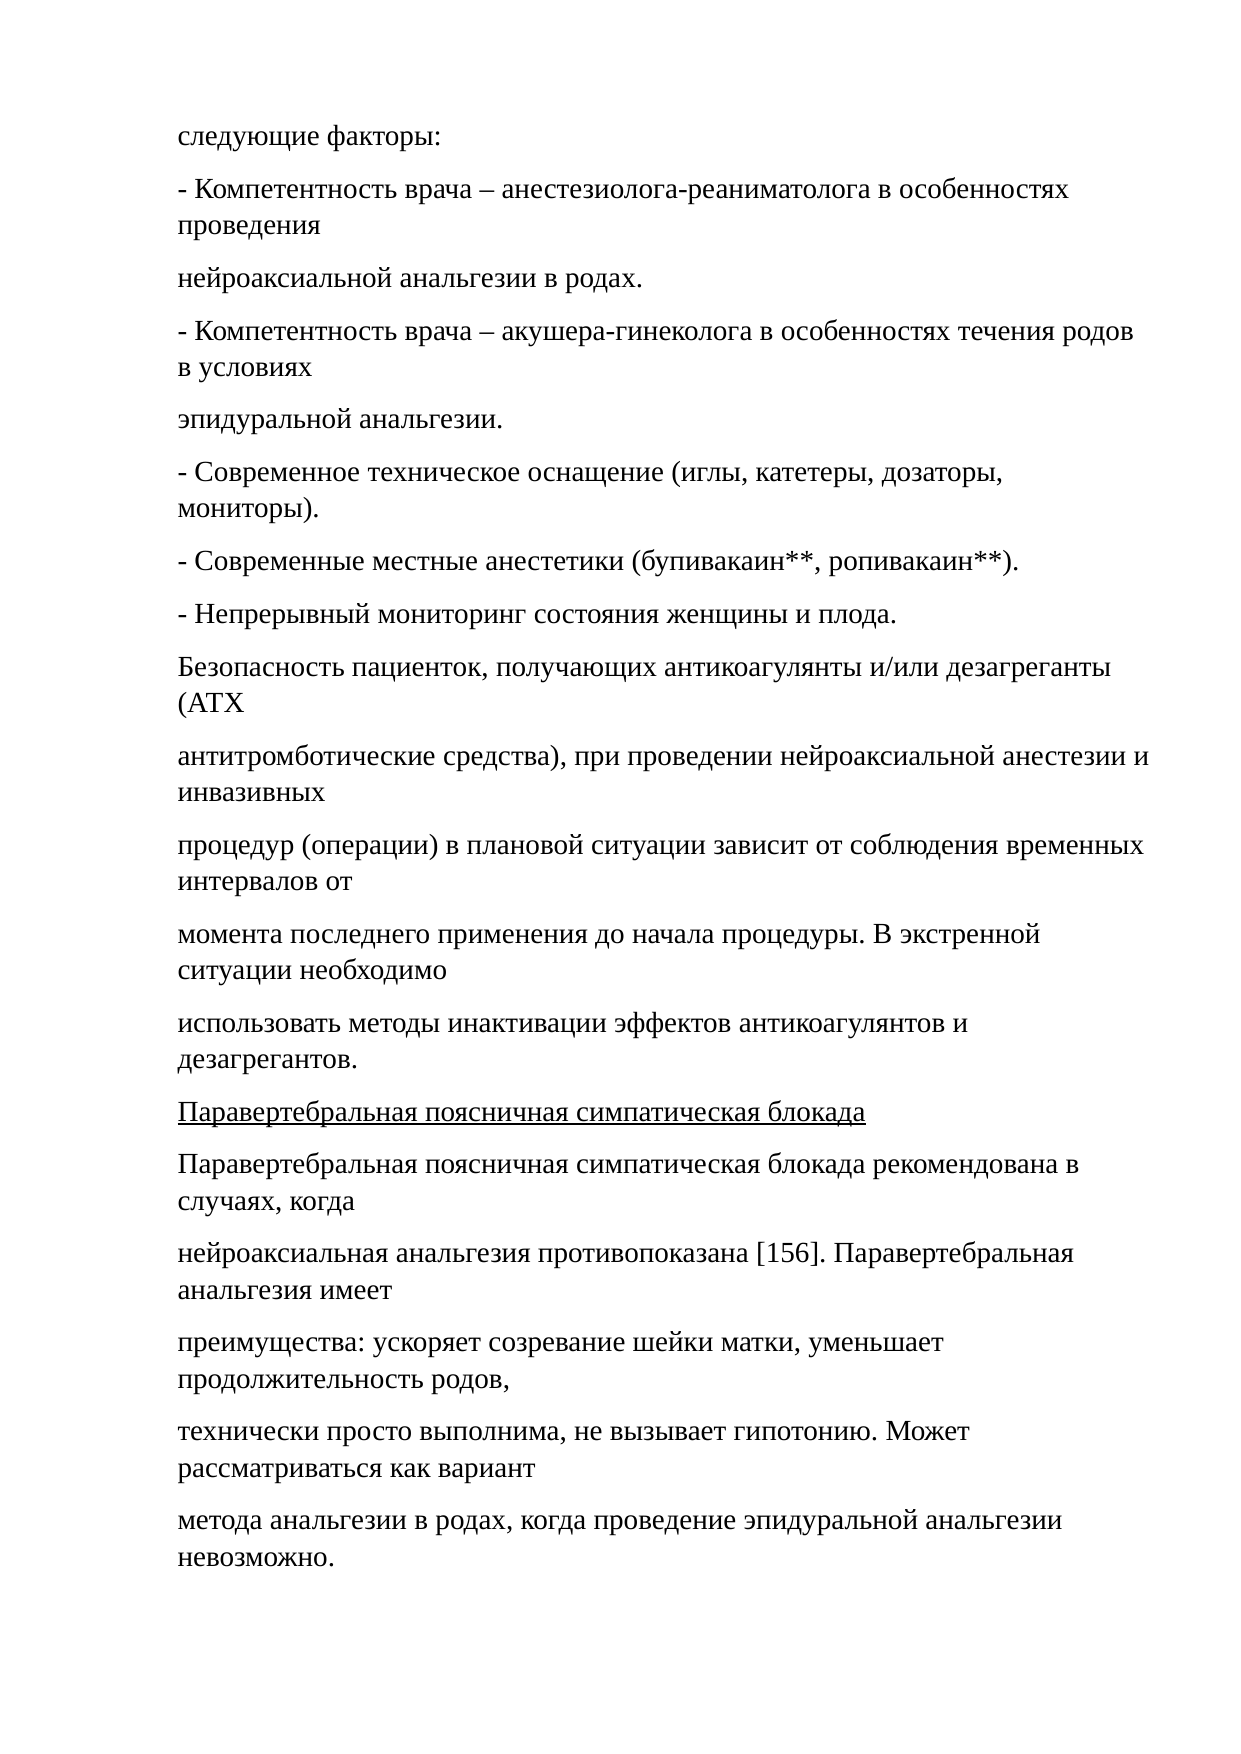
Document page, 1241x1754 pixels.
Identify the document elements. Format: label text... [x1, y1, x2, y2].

text Паравертебральная поясничная симпатическая блокада рекомендована в случаях, когда [177, 1147, 1152, 1216]
text Безопасность пациенток, получающих антикоагулянты и/или дезагреганты (АТХ [177, 649, 1152, 719]
text технически просто выполнима, не вызывает гипотонию. Может рассматриваться как вариант [177, 1413, 1152, 1483]
text - Непрерывный мониторинг состояния женщины и плода. [177, 596, 1152, 630]
text преимущества: ускоряет созревание шейки матки, уменьшает продолжительность родов, [177, 1324, 1152, 1394]
text использовать методы инактивации эффектов антикоагулянтов и дезагрегантов. [177, 1005, 1152, 1074]
text момента последнего применения до начала процедуры. В экстренной ситуации необходимо [177, 916, 1152, 986]
text - Компетентность врача – акушера-гинеколога в особенностях течения родов в условиях [177, 313, 1152, 382]
text - Современные местные анестетики (бупивакаин**, ропивакаин**). [177, 543, 1152, 577]
text нейроаксиальной анальгезии в родах. [177, 260, 1152, 293]
text процедур (операции) в плановой ситуации зависит от соблюдения временных интервалов от [177, 827, 1152, 897]
text следующие факторы: [177, 118, 1152, 152]
text - Современное техническое оснащение (иглы, катетеры, дозаторы, мониторы). [177, 454, 1152, 524]
text - Компетентность врача – анестезиолога-реаниматолога в особенностях проведения [177, 171, 1152, 241]
text Паравертебральная поясничная симпатическая блокада [177, 1094, 1152, 1127]
text эпидуральной анальгезии. [177, 402, 1152, 435]
text антитромботические средства), при проведении нейроаксиальной анестезии и инвазивных [177, 738, 1152, 808]
text метода анальгезии в родах, когда проведение эпидуральной анальгезии невозможно. [177, 1502, 1152, 1572]
text нейроаксиальная анальгезия противопоказана [156]. Паравертебральная анальгезия имеет [177, 1236, 1152, 1305]
